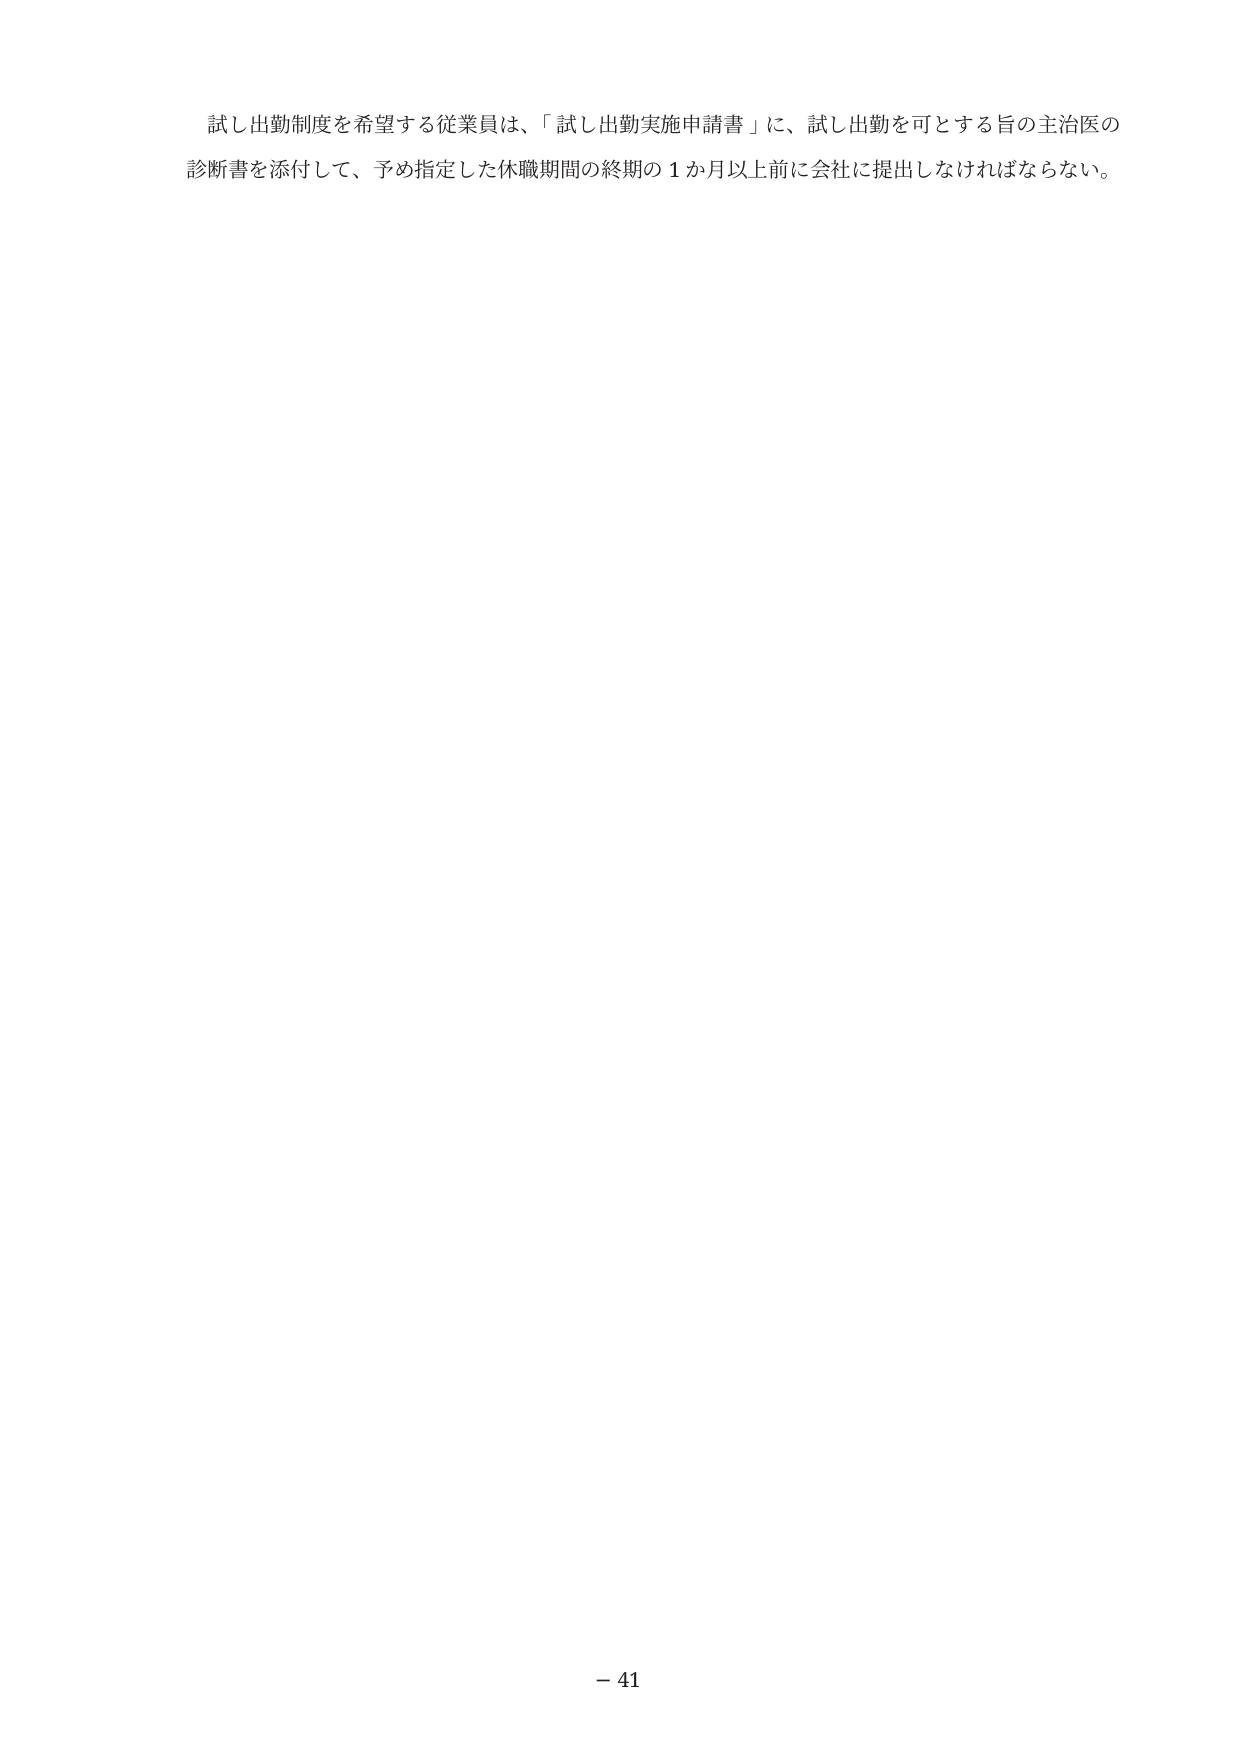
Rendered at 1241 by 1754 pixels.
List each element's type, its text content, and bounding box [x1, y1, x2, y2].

text 試し出勤制度を希望する従業員は、｢ 試し出勤実施申請書 ｣ に、試し出勤を可とする旨の主治医の 診断書を添付して、予め指定した休職期間の終期の 1 か月以上前に会社に提出しなければならない。 [187, 108, 1138, 184]
